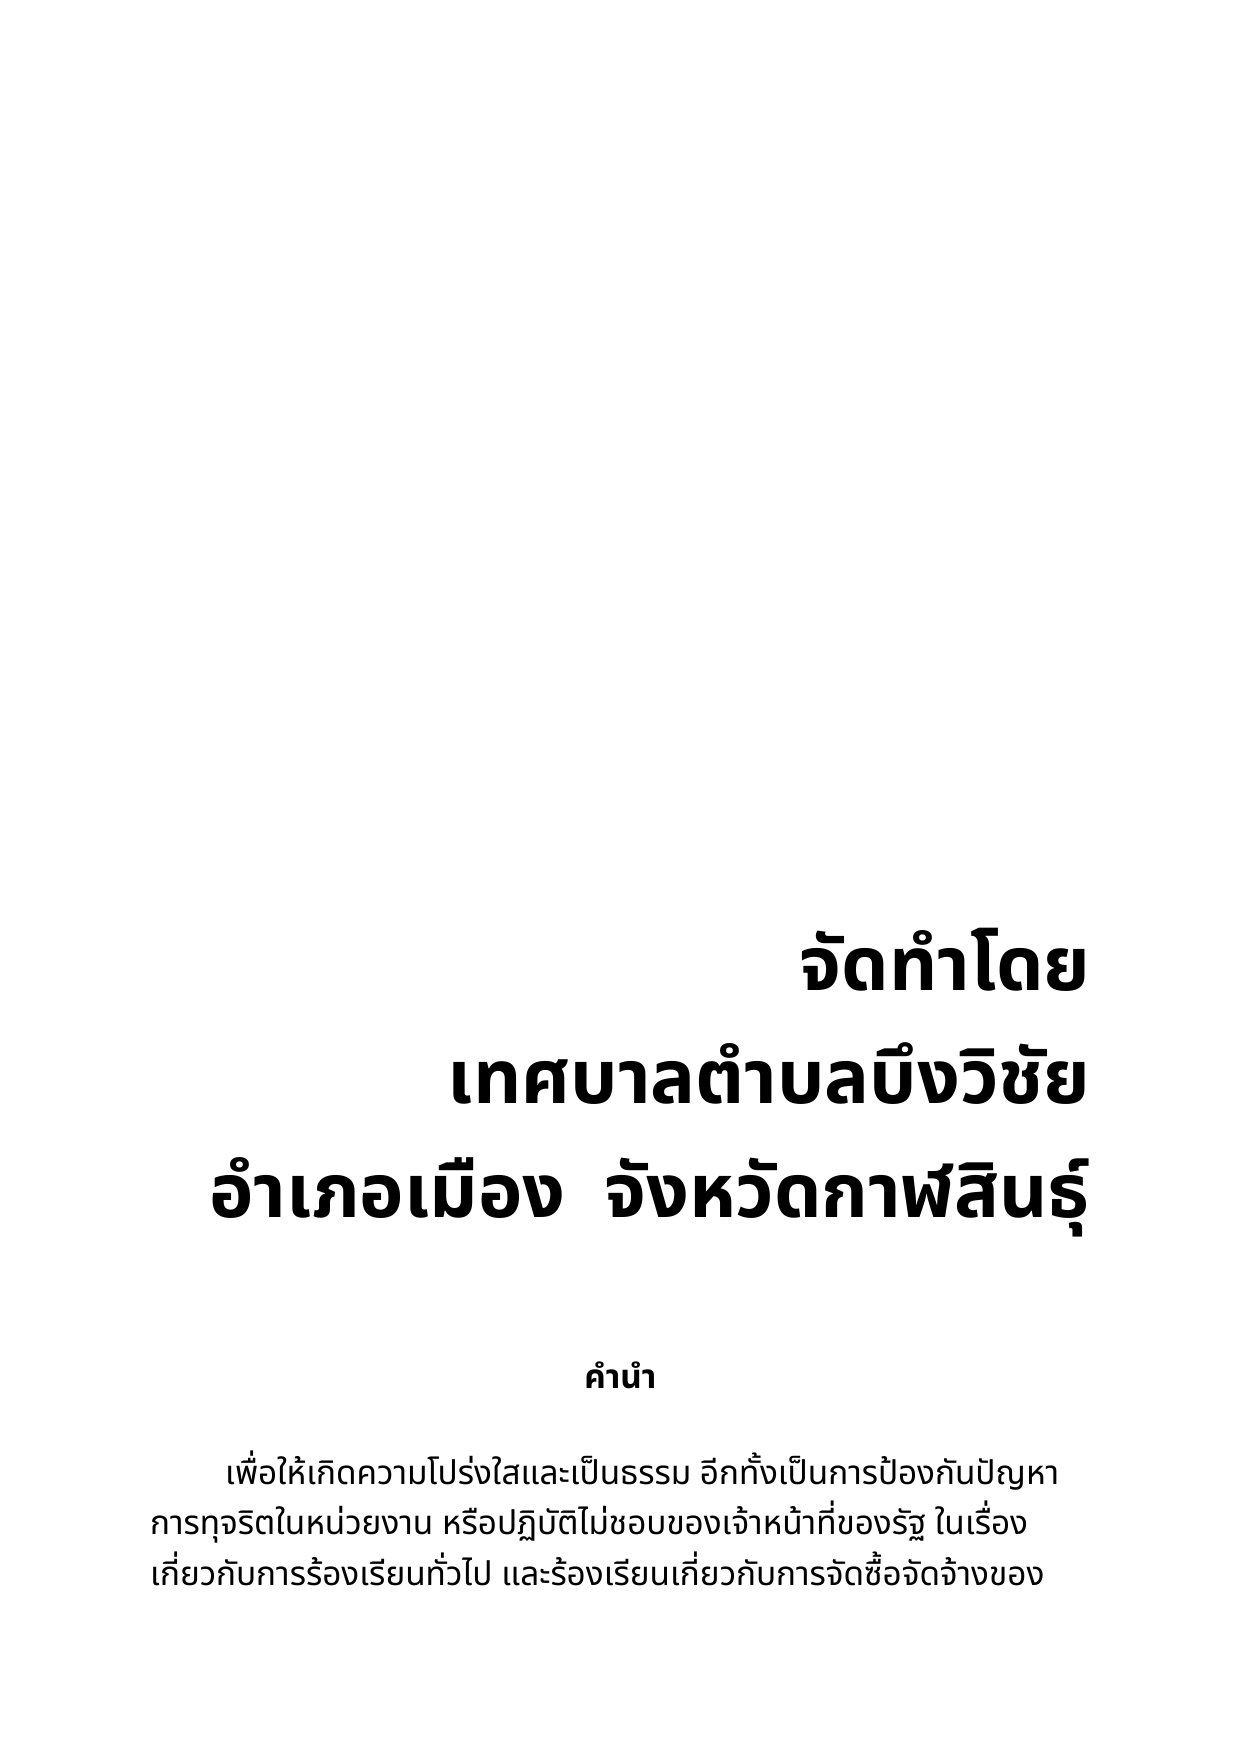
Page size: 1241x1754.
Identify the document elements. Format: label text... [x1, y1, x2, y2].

text อำเภอเมือง จังหวัดกาฬสินธุ์ [150, 1137, 1090, 1251]
text จัดทำโดย [150, 911, 1090, 1024]
text คำนำ [150, 1353, 1090, 1403]
text เทศบาลตำบลบึงวิชัย [150, 1024, 1090, 1137]
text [150, 1449, 1090, 1600]
